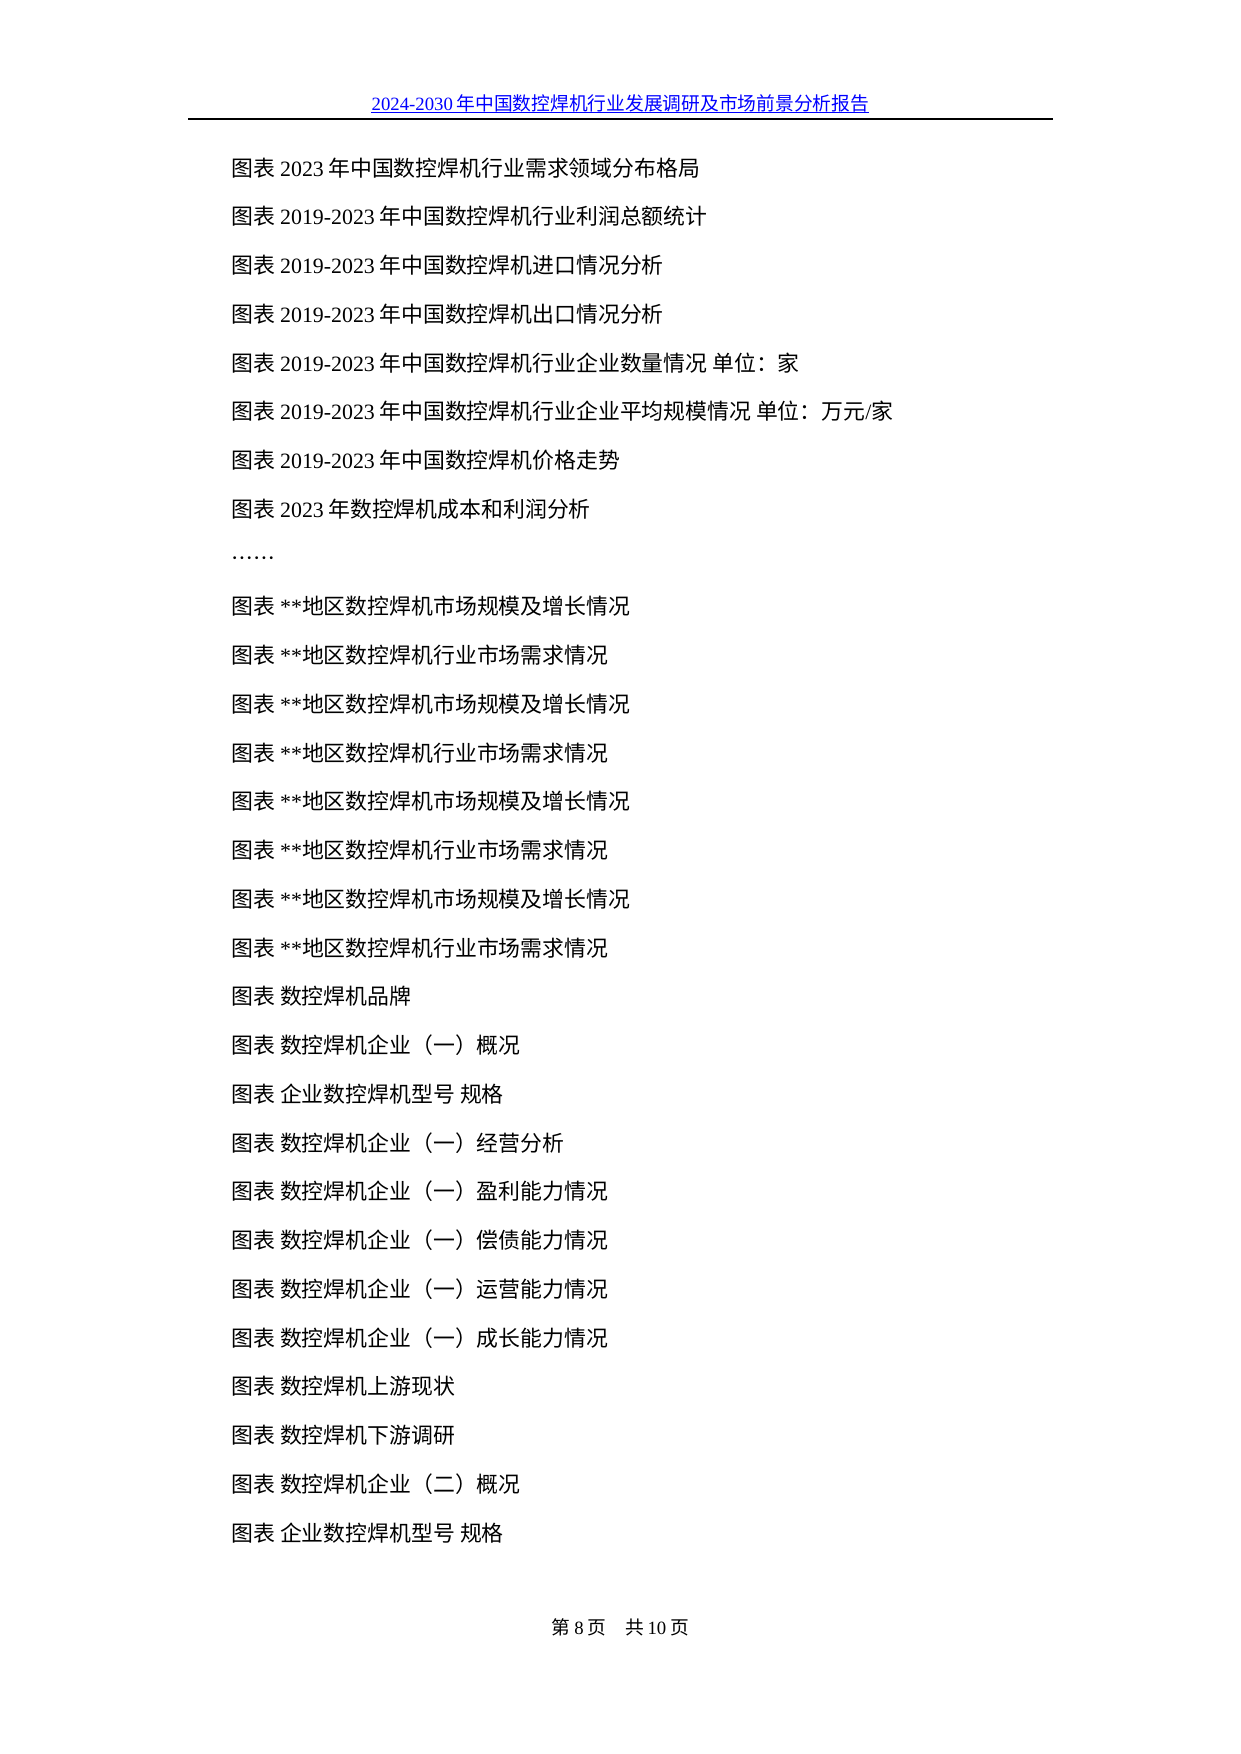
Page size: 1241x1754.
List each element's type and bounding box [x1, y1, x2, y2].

text [187, 150, 1053, 1548]
